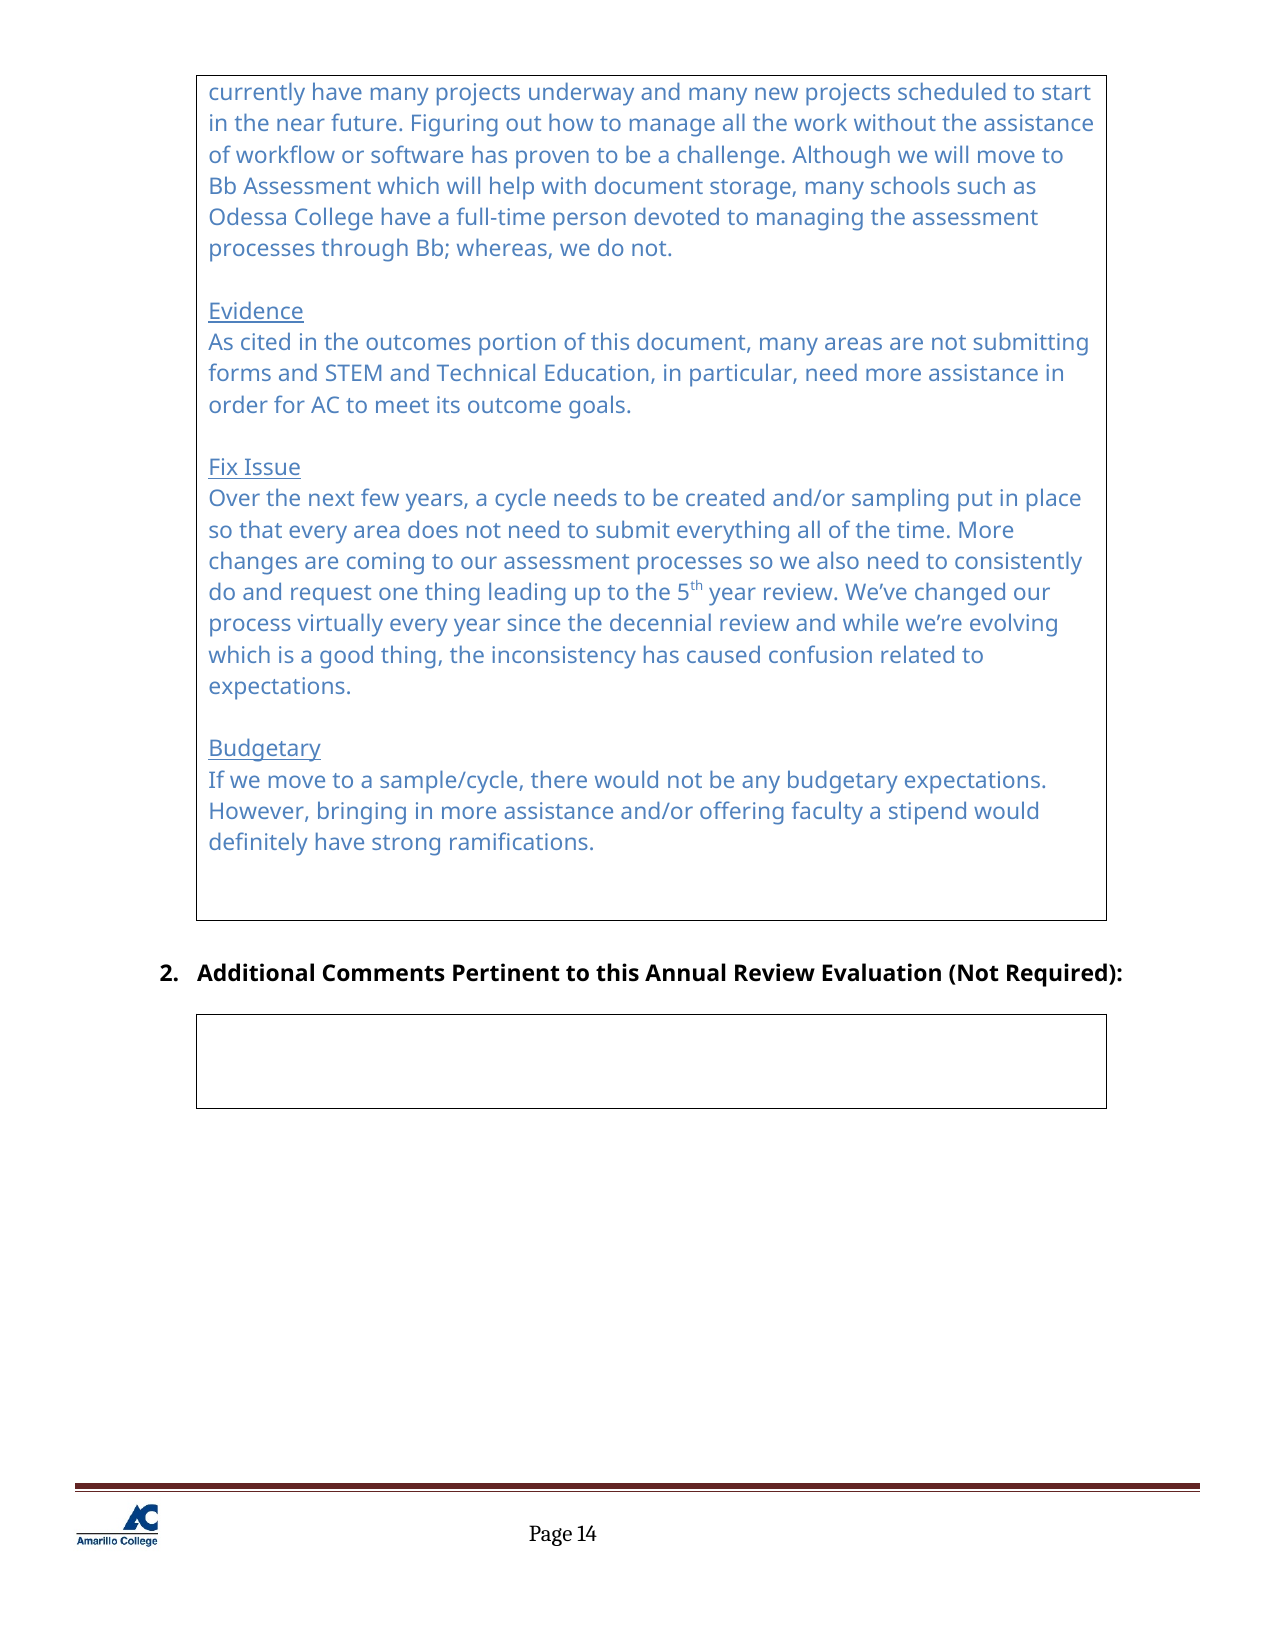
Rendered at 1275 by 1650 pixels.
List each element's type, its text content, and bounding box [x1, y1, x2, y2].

list Additional Comments Pertinent to this Annual Review Evaluation (Not Required): [159, 957, 1200, 988]
table_header [197, 1015, 1106, 1108]
picture [72, 1495, 161, 1555]
